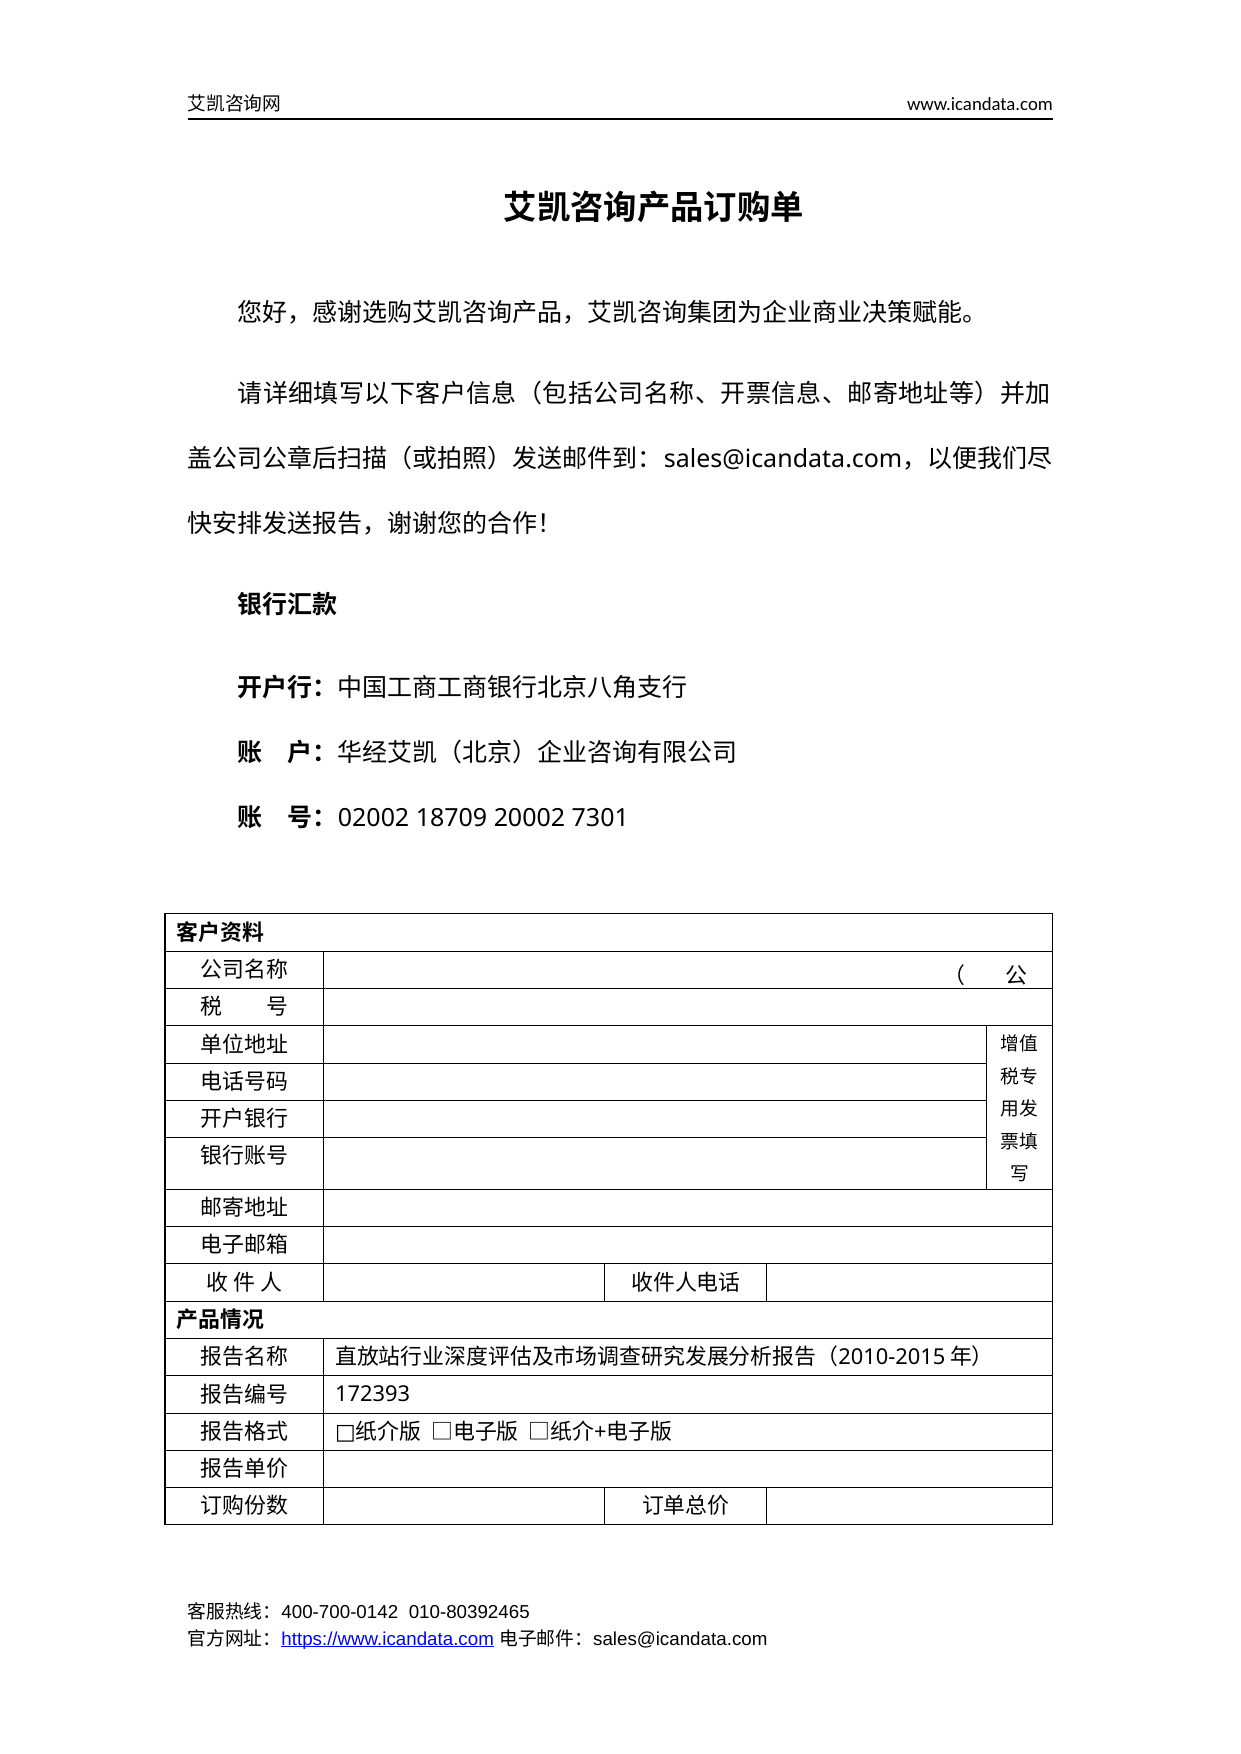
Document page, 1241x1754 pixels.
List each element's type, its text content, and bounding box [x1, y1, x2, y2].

table_cell 报告编号 [166, 1376, 323, 1412]
table_cell 订单总价 [605, 1488, 766, 1524]
table_cell 税 号 [166, 989, 323, 1025]
table_cell 172393 [324, 1376, 1052, 1412]
table_cell 报告格式 [166, 1414, 323, 1450]
table_cell [324, 952, 1052, 988]
text 账 号：02002 18709 20002 7301 [187, 783, 1053, 848]
table_cell 银行账号 [166, 1138, 323, 1189]
table_cell [324, 989, 1052, 1025]
table_cell [324, 1026, 986, 1062]
table_cell 报告名称 [166, 1339, 323, 1375]
table_cell □纸介版 □电子版 □纸介+电子版 [324, 1414, 1052, 1450]
table_cell [324, 1190, 1052, 1226]
text 请详细填写以下客户信息（包括公司名称、开票信息、邮寄地址等）并加盖公司公章后扫描（或拍照）发送邮件到：sales@icandata.com，以便我们尽快安排发送报告，谢谢您的合作！ [187, 359, 1053, 554]
table_cell 直放站行业深度评估及市场调查研究发展分析报告（2010-2015年） [324, 1339, 1052, 1375]
table_cell [324, 1488, 604, 1524]
table_cell [324, 1101, 986, 1137]
table_cell 报告单价 [166, 1451, 323, 1487]
text 您好，感谢选购艾凯咨询产品，艾凯咨询集团为企业商业决策赋能。 [187, 278, 1053, 343]
table_cell 产品情况 [166, 1302, 1052, 1338]
text 艾凯咨询产品订购单 [187, 172, 1053, 237]
table_cell [324, 1064, 986, 1100]
table_cell [767, 1264, 1052, 1301]
table_cell 开户银行 [166, 1101, 323, 1137]
table_cell [324, 1264, 604, 1301]
table_cell [324, 1138, 986, 1189]
text 银行汇款 [187, 570, 1053, 635]
table_cell 订购份数 [166, 1488, 323, 1524]
table_cell 电子邮箱 [166, 1227, 323, 1263]
table_cell 邮寄地址 [166, 1190, 323, 1226]
table_cell 电话号码 [166, 1064, 323, 1100]
table_cell 单位地址 [166, 1026, 323, 1062]
table_cell 公司名称 [166, 952, 323, 988]
text 开户行：中国工商工商银行北京八角支行 [187, 653, 1053, 718]
table_cell [767, 1488, 1052, 1524]
text 账 户：华经艾凯（北京）企业咨询有限公司 [187, 718, 1053, 783]
table_cell [324, 1227, 1052, 1263]
table_cell 增值税专用发票填写 [987, 1026, 1052, 1189]
table_cell 收 件 人 [166, 1264, 323, 1301]
table_cell [324, 1451, 1052, 1487]
table_cell 收件人电话 [605, 1264, 766, 1301]
table_header 客户资料 [166, 914, 1052, 951]
